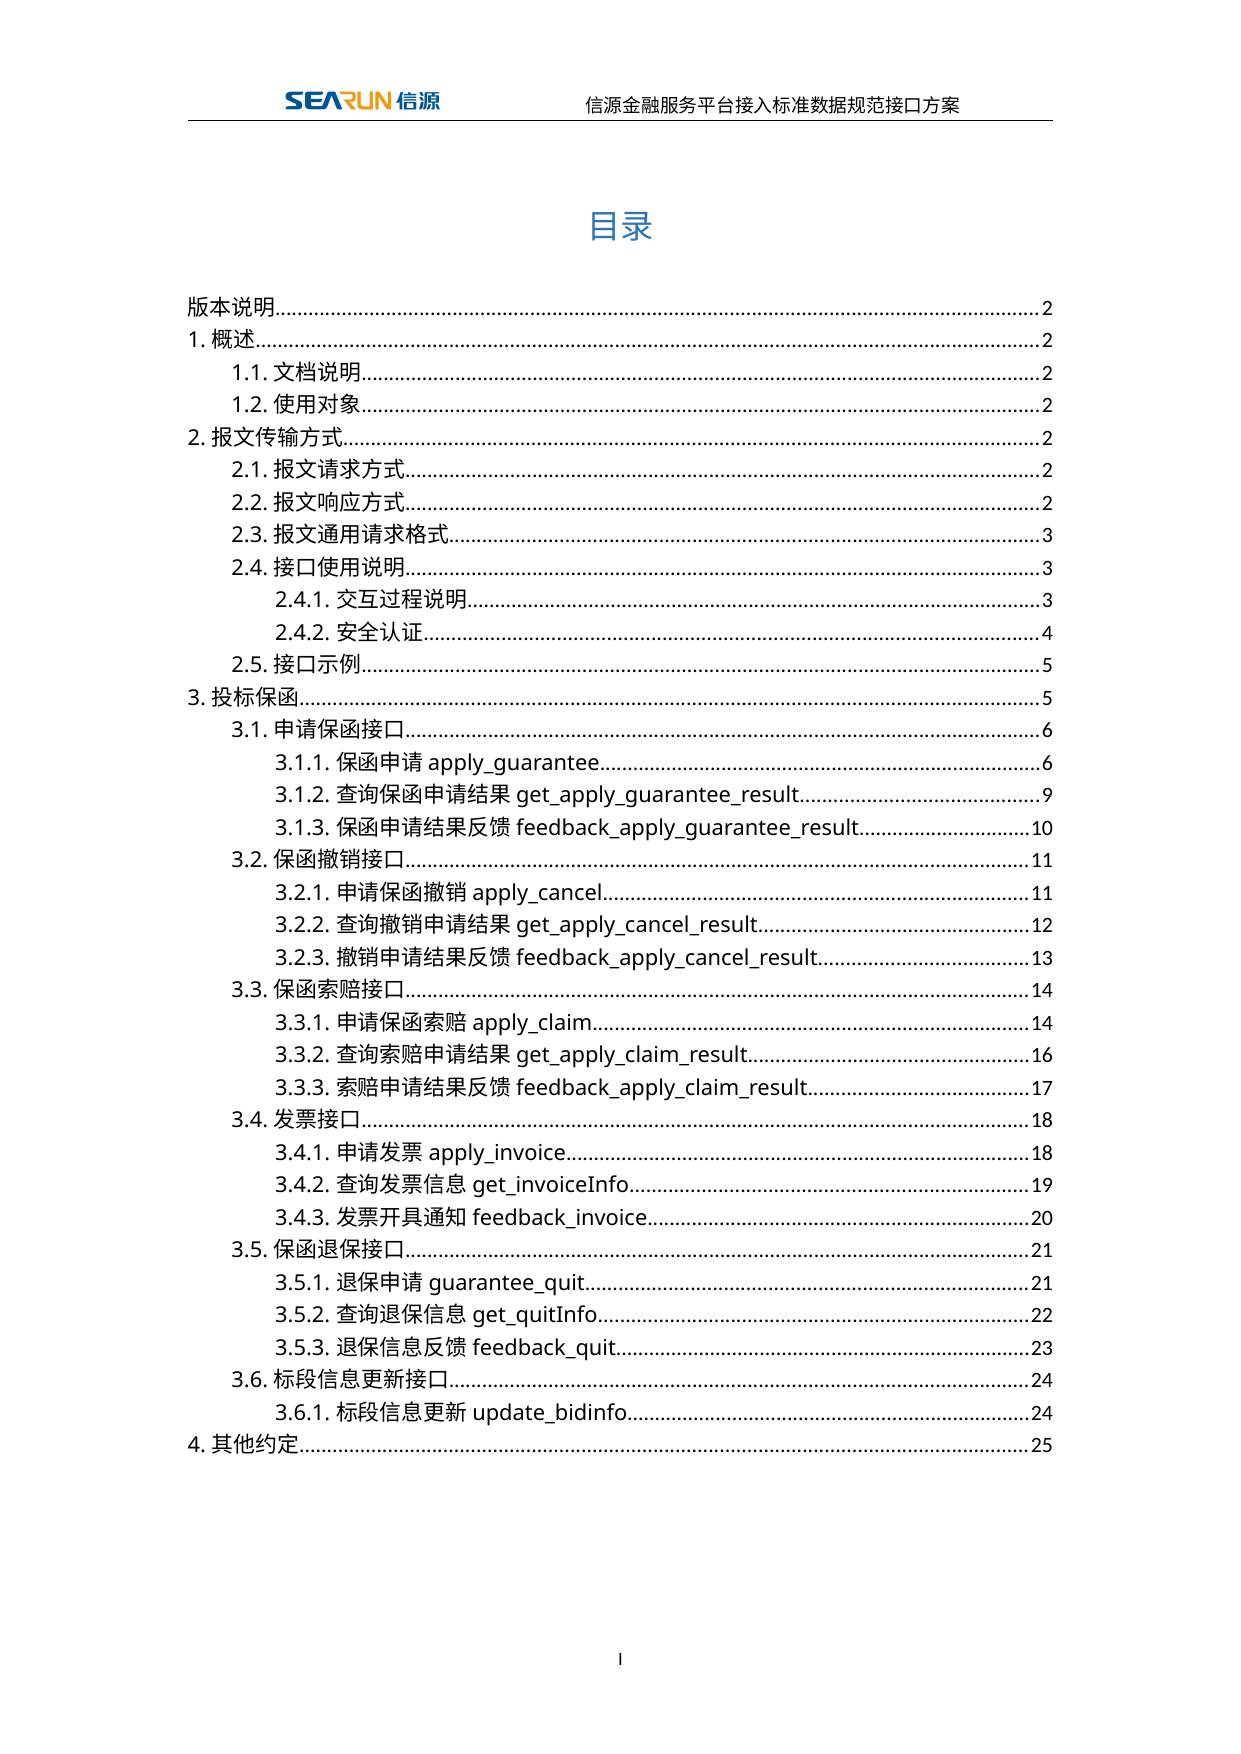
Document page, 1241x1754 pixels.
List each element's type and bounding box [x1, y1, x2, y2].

picture [280, 88, 445, 112]
